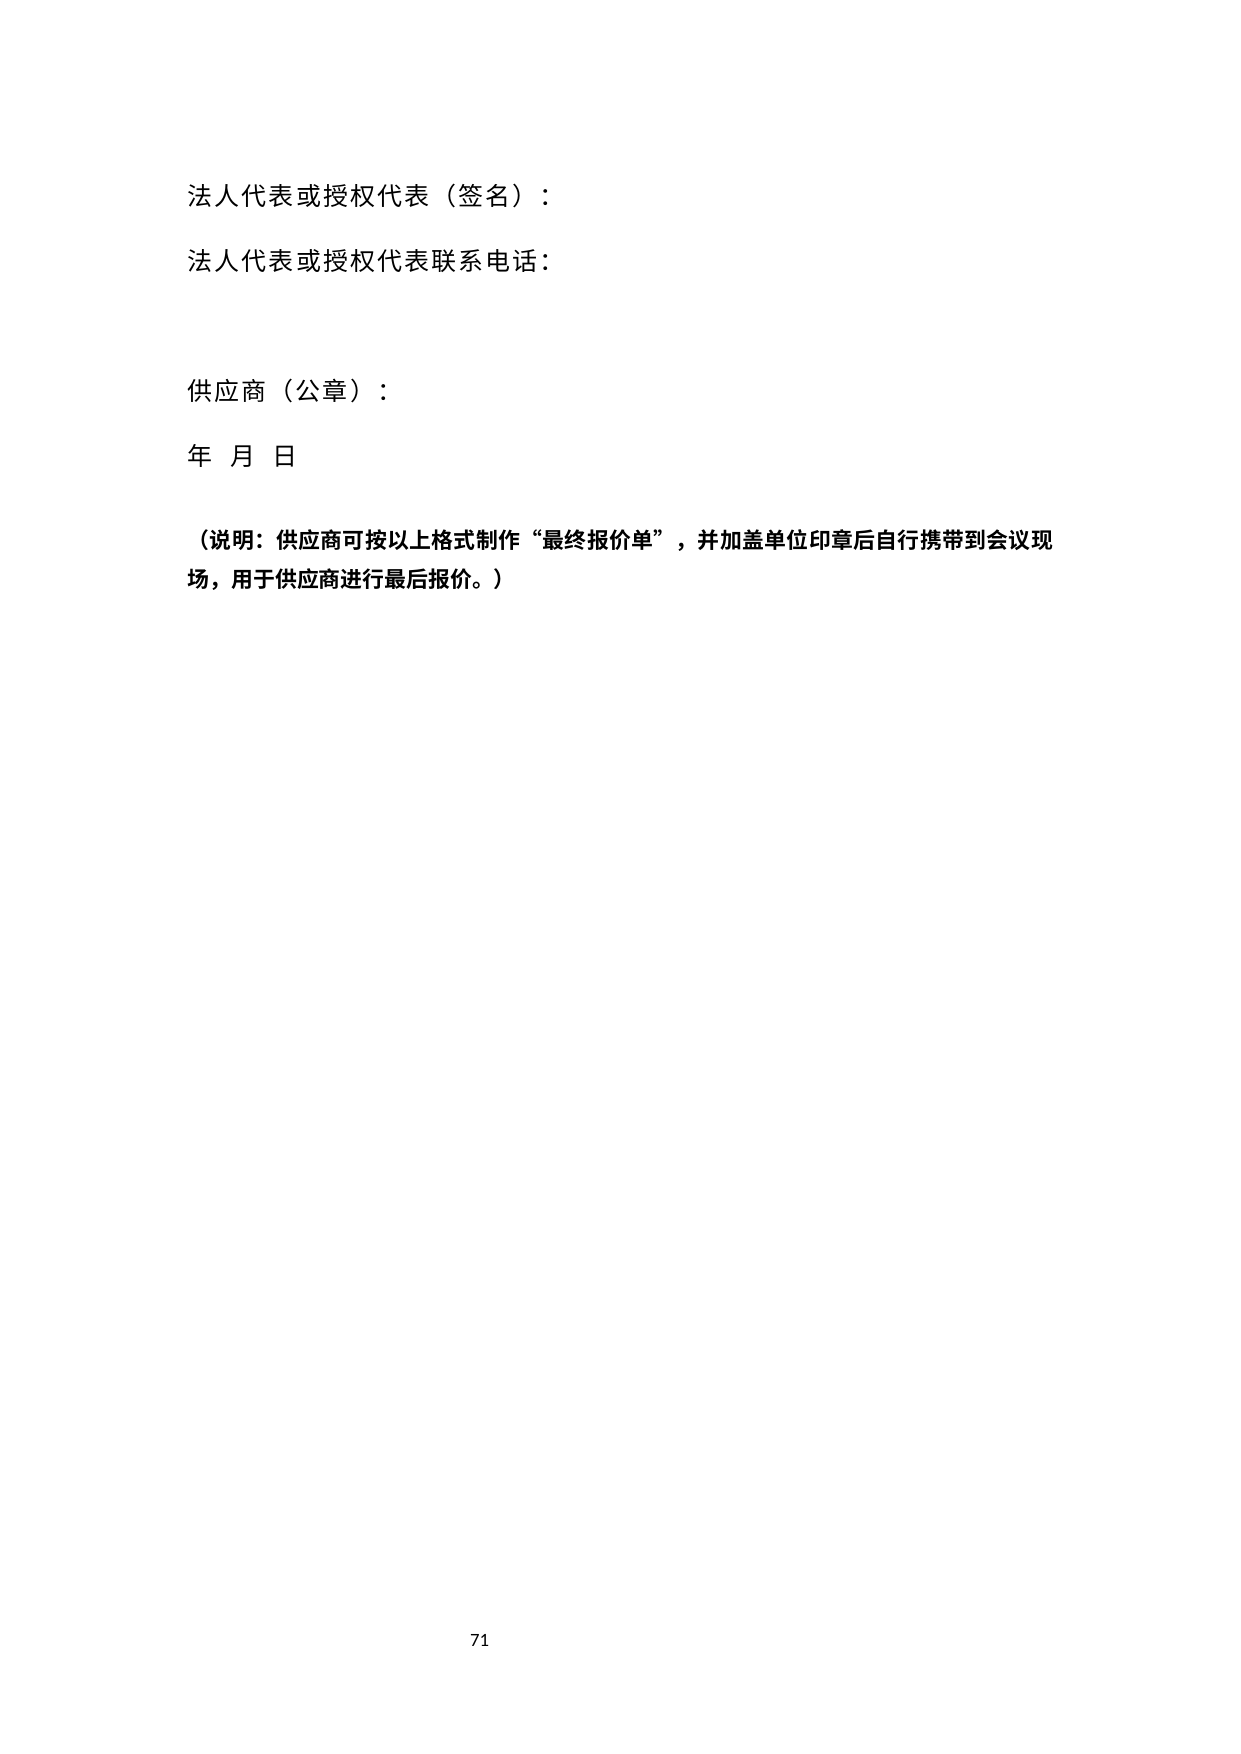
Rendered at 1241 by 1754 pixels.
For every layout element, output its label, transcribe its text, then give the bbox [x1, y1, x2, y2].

text 法人代表或授权代表联系电话： [187, 227, 1053, 292]
text 年 月 日 [187, 422, 1053, 487]
text 供应商（公章）： [187, 357, 1053, 422]
text （说明：供应商可按以上格式制作“最终报价单”，并加盖单位印章后自行携带到会议现场，用于供应商进行最后报价。） [187, 523, 1053, 594]
text 法人代表或授权代表（签名）： [187, 162, 1053, 227]
